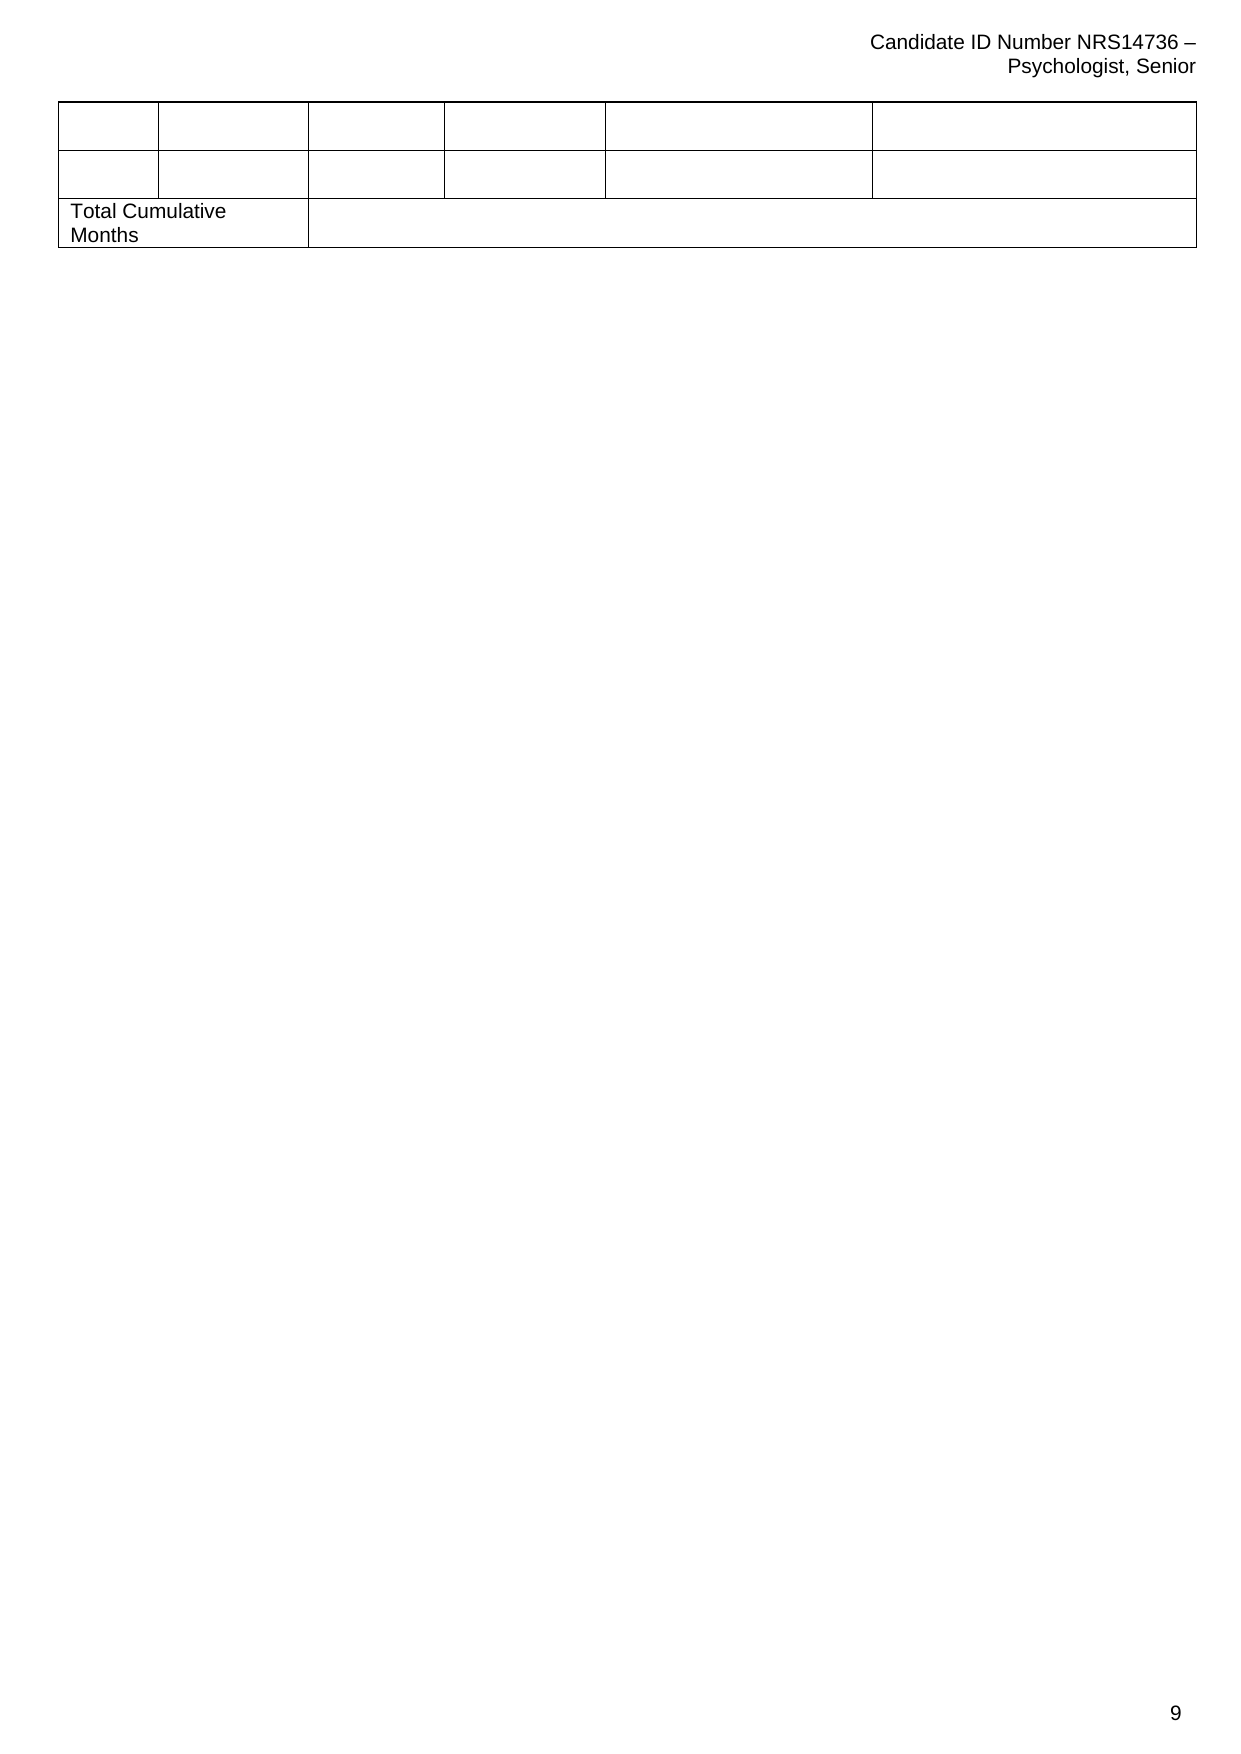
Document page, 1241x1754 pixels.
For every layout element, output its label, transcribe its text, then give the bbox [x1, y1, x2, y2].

table_cell [309, 151, 444, 198]
table_cell [159, 103, 308, 150]
table_cell [59, 103, 158, 150]
table_cell [309, 199, 1196, 247]
table_cell Total Cumulative Months [59, 199, 308, 247]
table_cell [159, 151, 308, 198]
table_cell [873, 151, 1196, 198]
table_cell [606, 103, 872, 150]
table_cell [445, 103, 605, 150]
table_cell [606, 151, 872, 198]
table_cell [309, 103, 444, 150]
table_cell [445, 151, 605, 198]
table_cell [59, 151, 158, 198]
table_cell [873, 103, 1196, 150]
